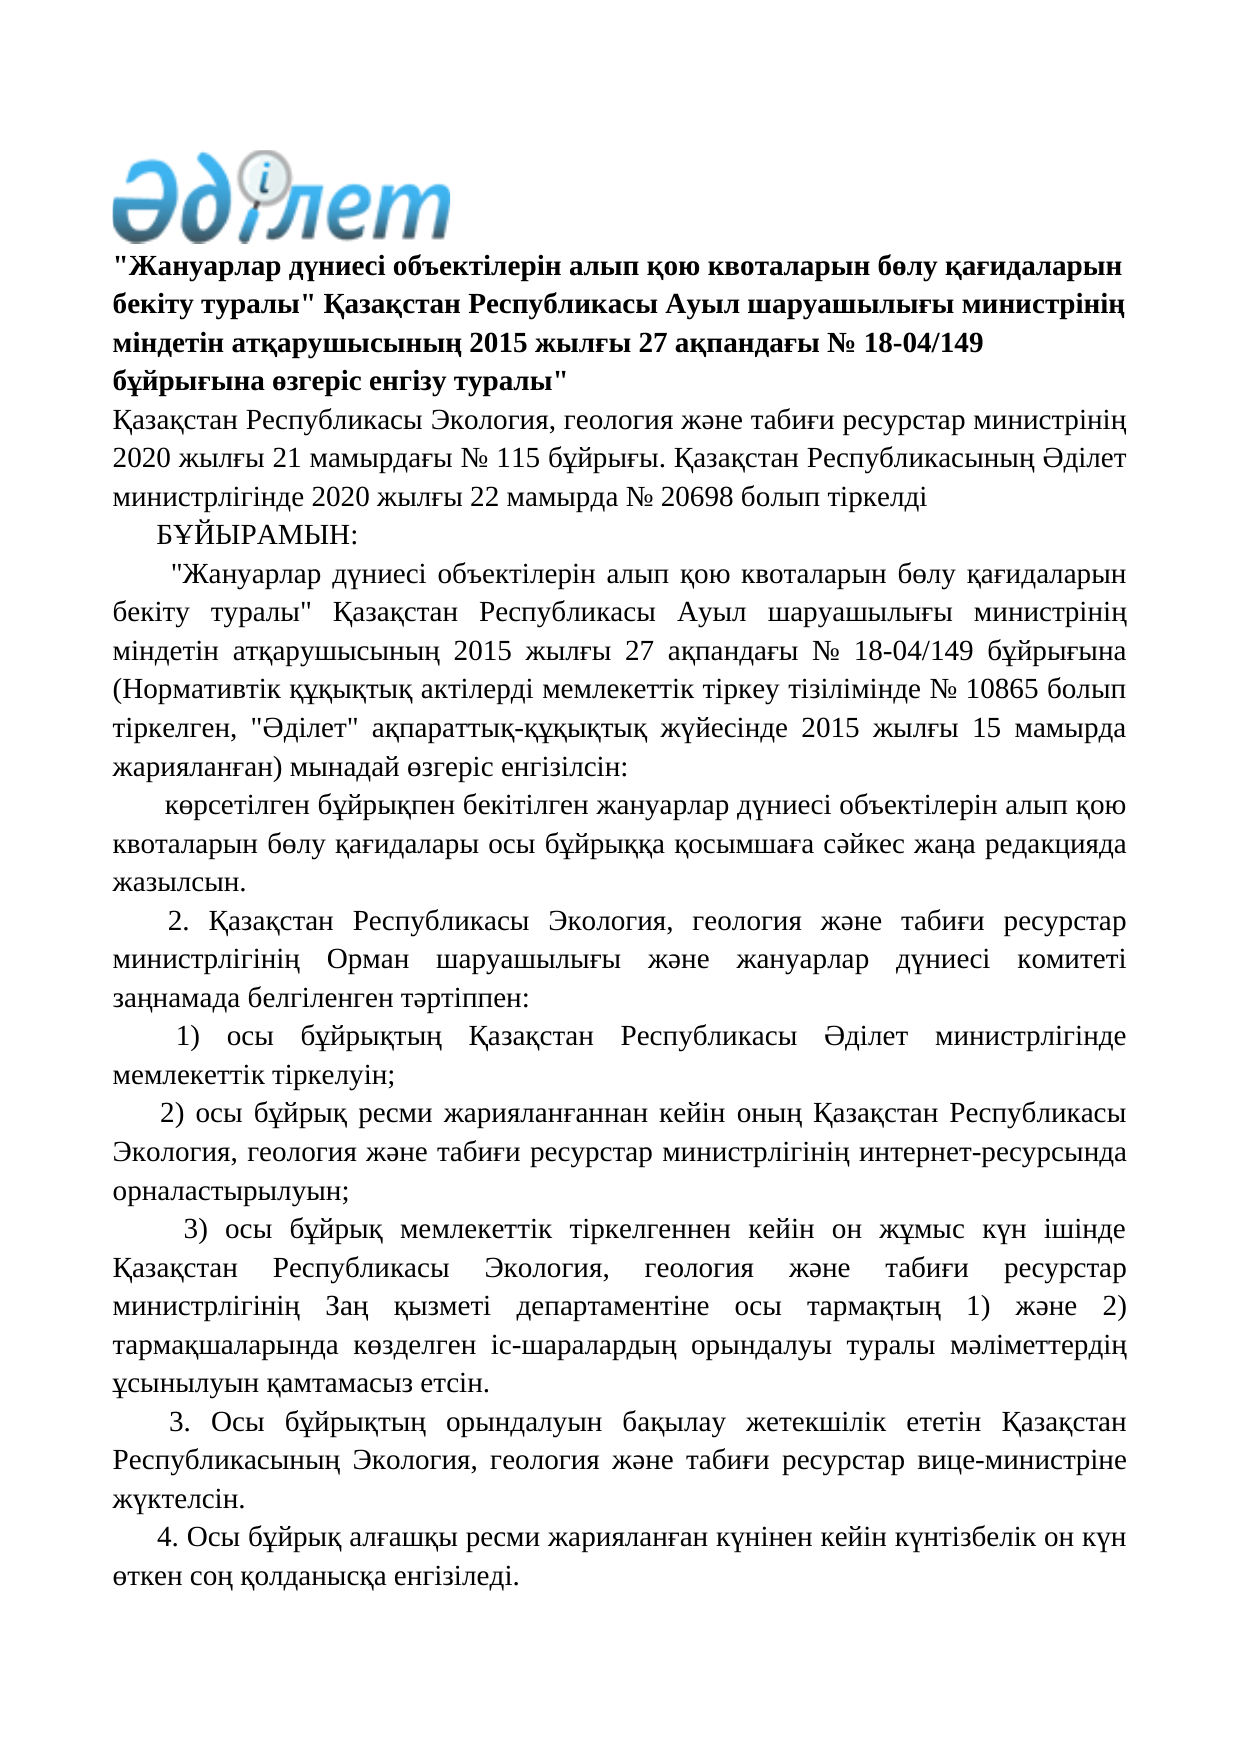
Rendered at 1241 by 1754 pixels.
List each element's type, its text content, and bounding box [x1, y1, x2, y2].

text көрсетілген бұйрықпен бекітілген жануарлар дүниесі объектілерін алып қою квоталарын бөлу қағидалары осы бұйрыққа қосымшаға сәйкес жаңа редакцияда жазылсын. [112, 787, 1128, 898]
text 1) осы бұйрықтың Қазақстан Республикасы Әділет министрлігінде мемлекеттік тіркелуін; [112, 1018, 1128, 1091]
text "Жануарлар дүниесі объектілерін алып қою квоталарын бөлу қағидаларын бекіту туралы" Қазақстан Республикасы Ауыл шаруашылығы министрінің міндетін атқарушысының 2015 жылғы 27 ақпандағы № 18-04/149 бұйрығына (Нормативтік құқықтық актілерді мемлекеттік тіркеу тізілімінде № 10865 болып тіркелген, "Әділет" ақпараттық-құқықтық жүйесінде 2015 жылғы 15 мамырда жарияланған) мынадай өзгеріс енгізілсін: [112, 556, 1128, 782]
text 3) осы бұйрық мемлекеттік тіркелгеннен кейін он жұмыс күн ішінде Қазақстан Республикасы Экология, геология және табиғи ресурстар министрлігінің Заң қызметі департаментіне осы тармақтың 1) және 2) тармақшаларында көзделген іс-шаралардың орындалуы туралы мәліметтердің ұсынылуын қамтамасыз етсін. [112, 1211, 1128, 1399]
text 2) осы бұйрық ресми жарияланғаннан кейін оның Қазақстан Республикасы Экология, геология және табиғи ресурстар министрлігінің интернет-ресурсында орналастырылуын; [112, 1096, 1128, 1206]
text 2. Қазақстан Республикасы Экология, геология және табиғи ресурстар министрлігінің Орман шаруашылығы және жануарлар дүниесі комитеті заңнамада белгіленген тәртіппен: [112, 903, 1128, 1013]
text Қазақстан Республикасы Экология, геология және табиғи ресурстар министрінің 2020 жылғы 21 мамырдағы № 115 бұйрығы. Қазақстан Республикасының Әділет министрлігінде 2020 жылғы 22 мамырда № 20698 болып тіркелді [112, 402, 1128, 512]
picture [112, 150, 451, 244]
text "Жануарлар дүниесі объектілерін алып қою квоталарын бөлу қағидаларын бекіту туралы" Қазақстан Республикасы Ауыл шаруашылығы министрінің міндетін атқарушысының 2015 жылғы 27 ақпандағы № 18-04/149 бұйрығына өзгеріс енгізу туралы" [112, 248, 1128, 397]
text 4. Осы бұйрық алғашқы ресми жарияланған күнінен кейін күнтізбелік он күн өткен соң қолданысқа енгізіледі. [112, 1519, 1128, 1592]
text БҰЙЫРАМЫН: [112, 517, 1128, 551]
text 3. Осы бұйрықтың орындалуын бақылау жетекшілік ететін Қазақстан Республикасының Экология, геология және табиғи ресурстар вице-министріне жүктелсін. [112, 1404, 1128, 1514]
